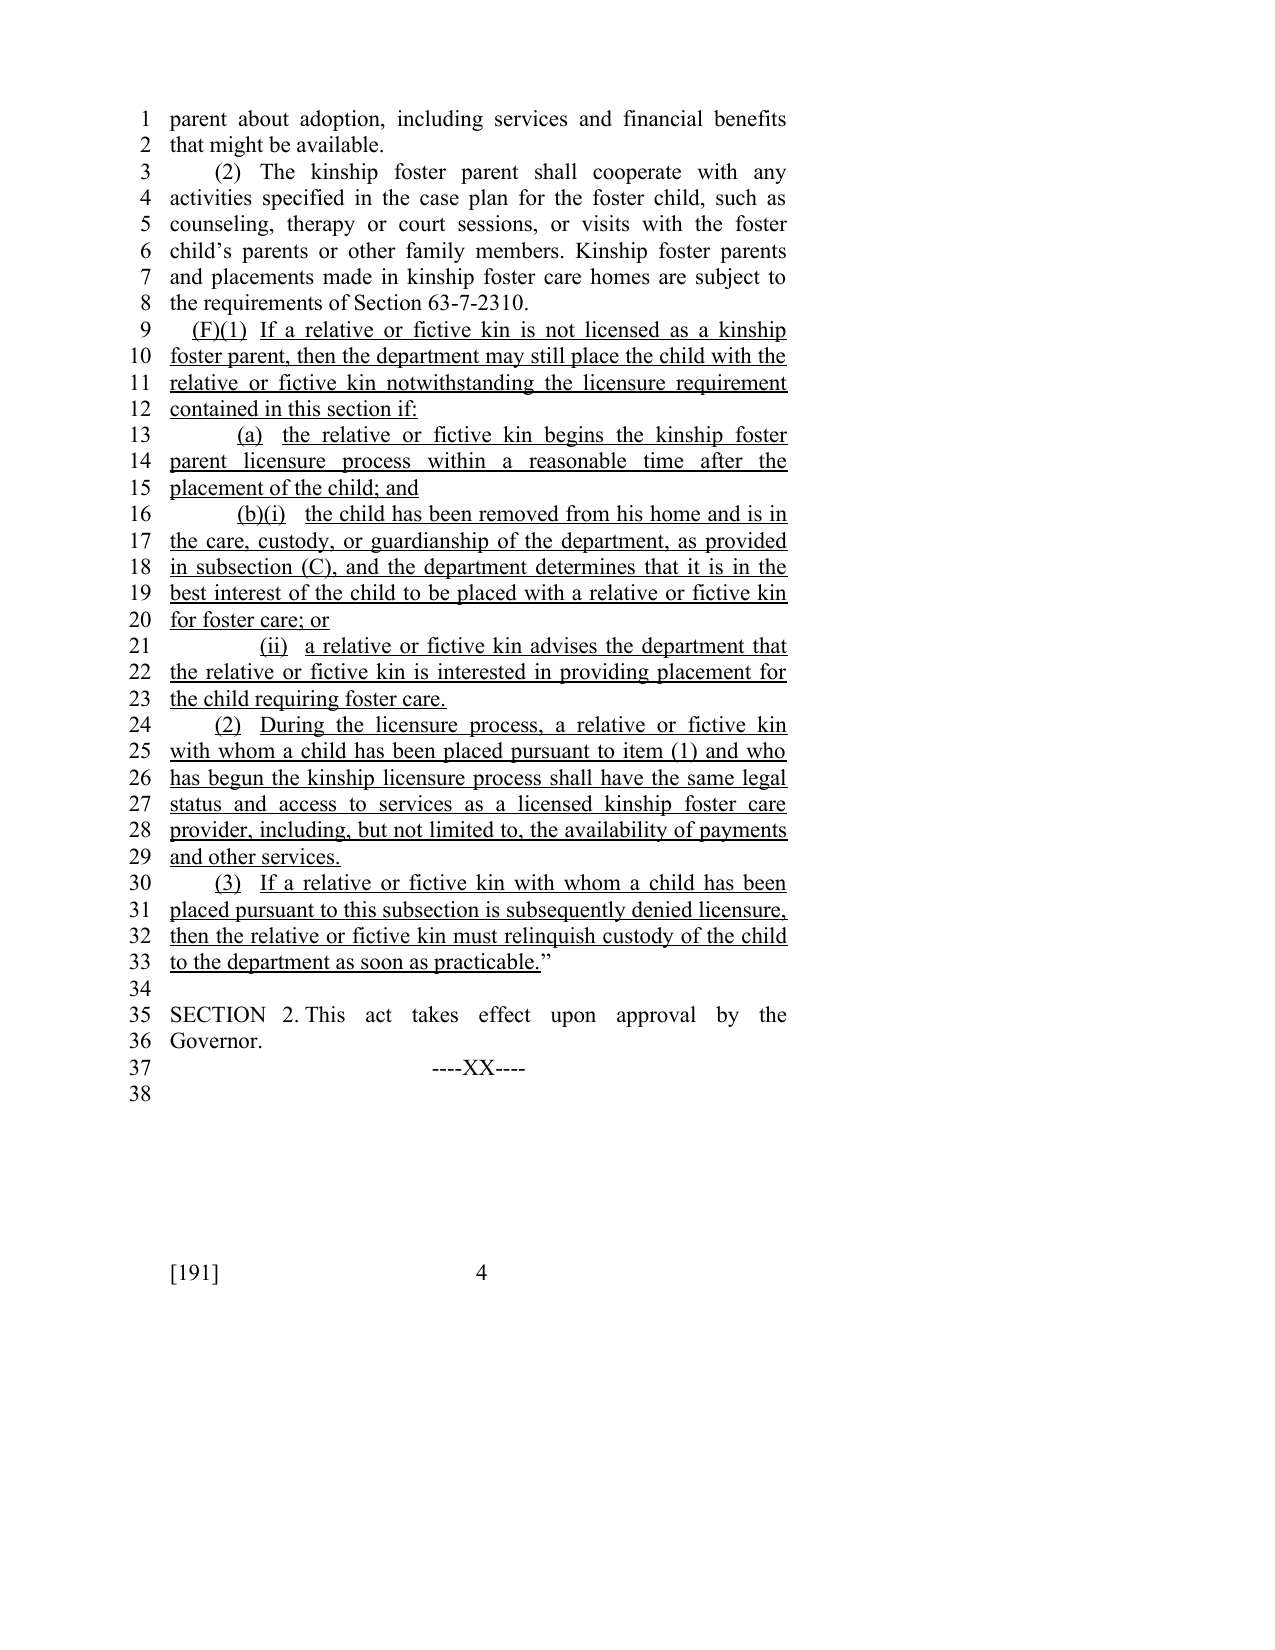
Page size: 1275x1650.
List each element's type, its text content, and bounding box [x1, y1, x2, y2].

text (2) The kinship foster parent shall cooperate with any activities specified in the case plan for the foster child, such as counseling, therapy or court sessions, or visits with the foster child’s parents or other family members. Kinship foster parents and placements made in kinship foster care homes are subject to the requirements of Section 63-7-2310. [169, 158, 787, 316]
text (b)(i) the child has been removed from his home and is in the care, custody, or guardianship of the department, as provided in subsection (C), and the department determines that it is in the best interest of the child to be placed with a relative or fictive kin for foster care; or [169, 603, 787, 632]
text (F)(1) If a relative or fictive kin is not licensed as a kinship foster parent, then the department may still place the child with the relative or fictive kin notwithstanding the licensure requirement contained in this section if: [169, 392, 787, 421]
text SECTION 2. This act takes effect upon approval by the Governor. [169, 1001, 787, 1054]
text (ii) a relative or fictive kin advises the department that the relative or fictive kin is interested in providing placement for the child requiring foster care. [169, 682, 787, 711]
text (a) the relative or fictive kin begins the kinship foster parent licensure process within a reasonable time after the placement of the child; and [169, 472, 787, 500]
text (F)(1) If a relative or fictive kin is not licensed as a kinship foster parent, then the department may still place the child with the relative or fictive kin notwithstanding the licensure requirement contained in this section if: [169, 366, 787, 391]
text (2) During the licensure process, a relative or fictive kin with whom a child has been placed pursuant to item (1) and who has begun the kinship licensure process shall have the same legal status and access to services as a licensed kinship foster care provider, including, but not limited to, the availability of payments and other services. [169, 711, 787, 760]
text (3) If a relative or fictive kin with whom a child has been placed pursuant to this subsection is subsequently denied licensure, then the relative or fictive kin must relinquish custody of the child to the department as soon as practicable.” [169, 869, 787, 919]
text ----XX---- [169, 1054, 787, 1080]
text (F)(1) If a relative or fictive kin is not licensed as a kinship foster parent, then the department may still place the child with the relative or fictive kin notwithstanding the licensure requirement contained in this section if: [169, 316, 787, 365]
text (3) If a relative or fictive kin with whom a child has been placed pursuant to this subsection is subsequently denied licensure, then the relative or fictive kin must relinquish custody of the child to the department as soon as practicable.” [169, 946, 787, 975]
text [169, 105, 787, 158]
text (3) If a relative or fictive kin with whom a child has been placed pursuant to this subsection is subsequently denied licensure, then the relative or fictive kin must relinquish custody of the child to the department as soon as practicable.” [169, 920, 787, 945]
text (a) the relative or fictive kin begins the kinship foster parent licensure process within a reasonable time after the placement of the child; and [169, 421, 787, 470]
text (ii) a relative or fictive kin advises the department that the relative or fictive kin is interested in providing placement for the child requiring foster care. [169, 632, 787, 681]
text (b)(i) the child has been removed from his home and is in the care, custody, or guardianship of the department, as provided in subsection (C), and the department determines that it is in the best interest of the child to be placed with a relative or fictive kin for foster care; or [169, 500, 787, 550]
